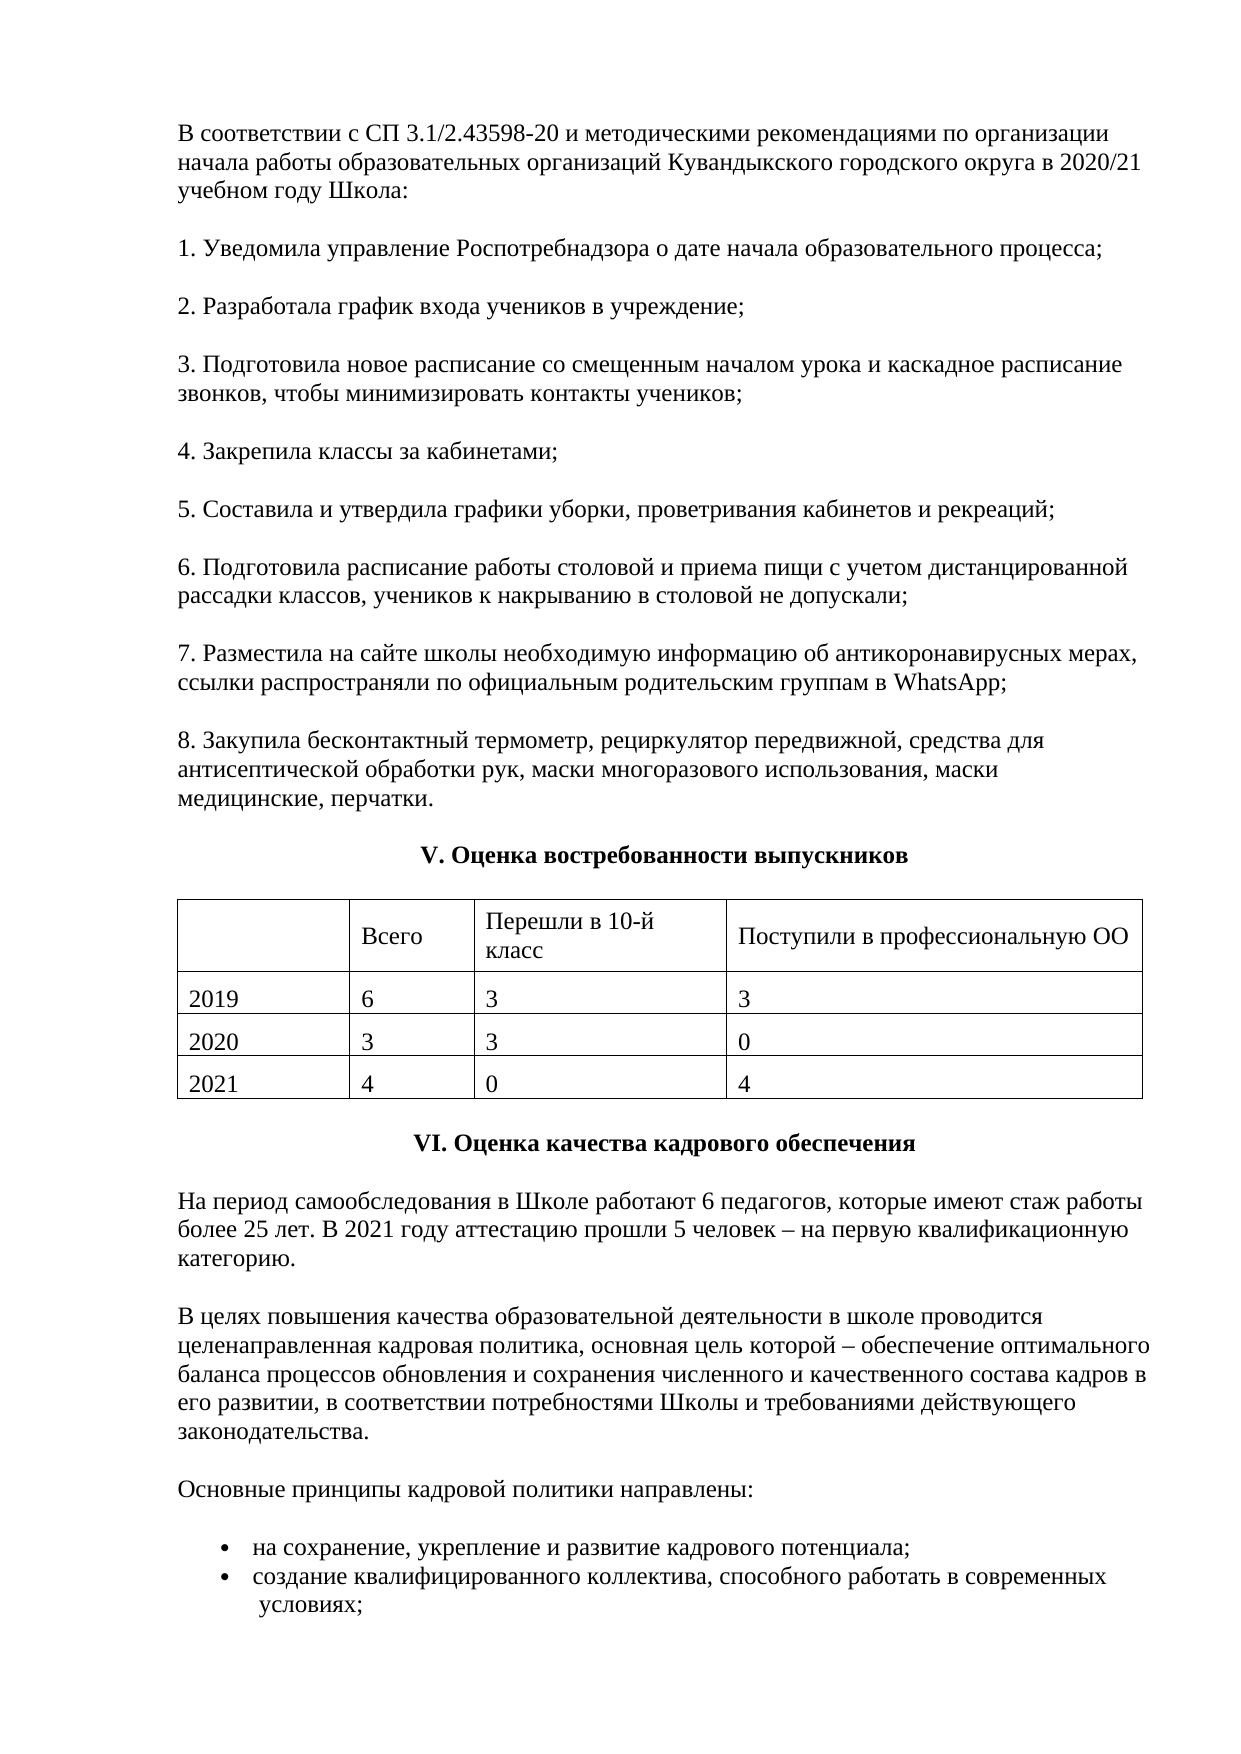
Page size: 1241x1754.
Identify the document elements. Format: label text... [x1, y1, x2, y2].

table_header [178, 900, 349, 971]
text V. Оценка востребованности выпускников [177, 841, 1152, 869]
text В соответствии с СП 3.1/2.43598-20 и методическими рекомендациями по организации начала работы образовательных организаций Кувандыкского городского округа в 2020/21 учебном году Школа: [177, 118, 1152, 204]
text 2. Разработала график входа учеников в учреждение; [177, 291, 1152, 320]
table_cell 3 [475, 972, 726, 1013]
text На период самообследования в Школе работают 6 педагогов, которые имеют стаж работы более 25 лет. В 2021 году аттестацию прошли 5 человек – на первую квалификационную категорию. [177, 1186, 1152, 1272]
table_cell 0 [475, 1056, 726, 1098]
table_cell 4 [727, 1056, 1142, 1098]
table_cell 3 [727, 972, 1142, 1013]
list создание квалифицированного коллектива, способного работать в современных условиях; [221, 1561, 1133, 1618]
table_cell 3 [350, 1014, 474, 1055]
table_cell 2020 [178, 1014, 349, 1055]
text 3. Подготовила новое расписание со смещенным началом урока и каскадное расписание звонков, чтобы минимизировать контакты учеников; [177, 349, 1152, 407]
text Основные принципы кадровой политики направлены: [177, 1474, 1152, 1503]
table_cell 2021 [178, 1056, 349, 1098]
text 8. Закупила бесконтактный термометр, рециркулятор передвижной, средства для антисептической обработки рук, маски многоразового использования, маски медицинские, перчатки. [177, 725, 1152, 811]
table_cell 0 [727, 1014, 1142, 1055]
text 6. Подготовила расписание работы столовой и приема пищи с учетом дистанцированной рассадки классов, учеников к накрыванию в столовой не допускали; [177, 552, 1152, 609]
table_header Всего [350, 900, 474, 971]
list на сохранение, укрепление и развитие кадрового потенциала; [221, 1532, 1133, 1561]
table_cell 2019 [178, 972, 349, 1013]
text 7. Разместила на сайте школы необходимую информацию об антикоронавирусных мерах, ссылки распространяли по официальным родительским группам в WhatsApp; [177, 638, 1152, 696]
table_header Перешли в 10-й класс [475, 900, 726, 971]
text VI. Оценка качества кадрового обеспечения [177, 1128, 1152, 1157]
table_cell 4 [350, 1056, 474, 1098]
text 5. Составила и утвердила графики уборки, проветривания кабинетов и рекреаций; [177, 494, 1152, 523]
table_cell 6 [350, 972, 474, 1013]
table_header Поступили в профессиональную ОО [727, 900, 1142, 971]
text 4. Закрепила классы за кабинетами; [177, 436, 1152, 465]
table_cell 3 [475, 1014, 726, 1055]
text 1. Уведомила управление Роспотребнадзора о дате начала образовательного процесса; [177, 233, 1152, 262]
text В целях повышения качества образовательной деятельности в школе проводится целенаправленная кадровая политика, основная цель которой – обеспечение оптимального баланса процессов обновления и сохранения численного и качественного состава кадров в его развитии, в соответствии потребностями Школы и требованиями действующего законодательства. [177, 1301, 1152, 1445]
